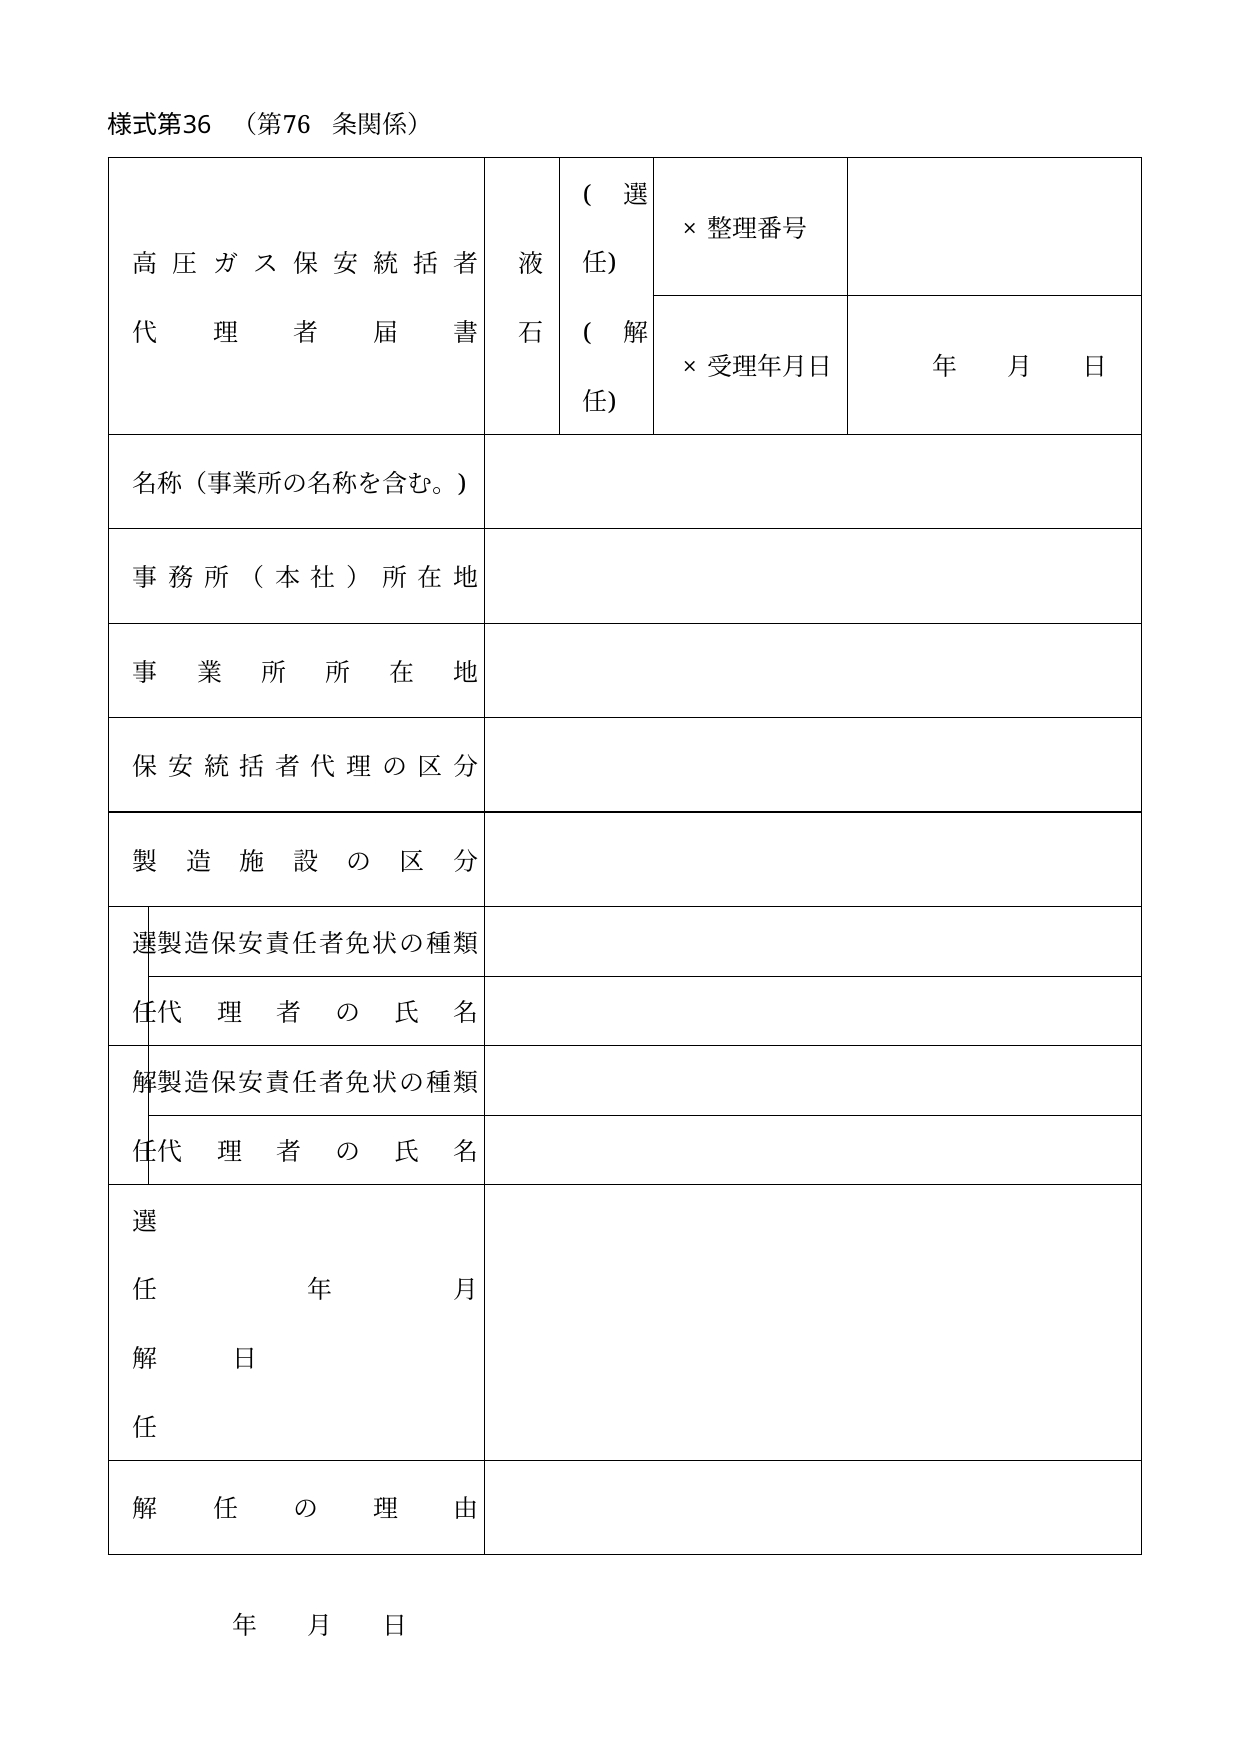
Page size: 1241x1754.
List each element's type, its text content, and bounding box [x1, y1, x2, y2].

text 年 月 日 [108, 1589, 1133, 1658]
table_cell 選 任 [109, 907, 148, 1045]
text 様式第36（第76条関係） [108, 89, 1133, 157]
table_header 液石 [485, 158, 559, 433]
table_cell [485, 624, 1141, 717]
table_cell 保安統括者代理の区分 [109, 718, 484, 811]
table_cell 名称（事業所の名称を含む。) [109, 435, 484, 528]
table_cell 年 月 日 [211, 1185, 484, 1459]
table_cell 選 任 解 任 [109, 1185, 211, 1459]
table_cell [485, 435, 1141, 528]
table_header (選任) [560, 158, 653, 295]
table_cell 解 任 [109, 1046, 148, 1184]
table_cell 事務所（本社）所在地 [109, 529, 484, 622]
table_cell 解任の理由 [109, 1461, 484, 1554]
table_cell 代理者の氏名 [149, 977, 484, 1045]
table_cell 年 月 日 [848, 296, 1141, 433]
table_cell 製造保安責任者免状の種類 [149, 1046, 484, 1115]
table_cell (解任) [560, 295, 653, 433]
table_cell [485, 977, 1141, 1045]
table_header 高圧ガス保安統括者 代理者届書 [109, 158, 484, 433]
table_cell [485, 813, 1141, 906]
table_cell [485, 1461, 1141, 1554]
table_cell 製造保安責任者免状の種類 [149, 907, 484, 976]
table_header ×整理番号 [654, 158, 847, 295]
table_cell [485, 1046, 1141, 1115]
table_cell [485, 1185, 1141, 1459]
table_cell 事業所所在地 [109, 624, 484, 717]
table_cell [485, 529, 1141, 622]
table_cell 代理者の氏名 [149, 1116, 484, 1184]
table_header [848, 158, 1141, 295]
table_cell [485, 907, 1141, 976]
table_cell ×受理年月日 [654, 296, 847, 433]
table_cell 製造施設の区分 [109, 813, 484, 906]
table_cell [485, 718, 1141, 811]
table_cell [485, 1116, 1141, 1184]
